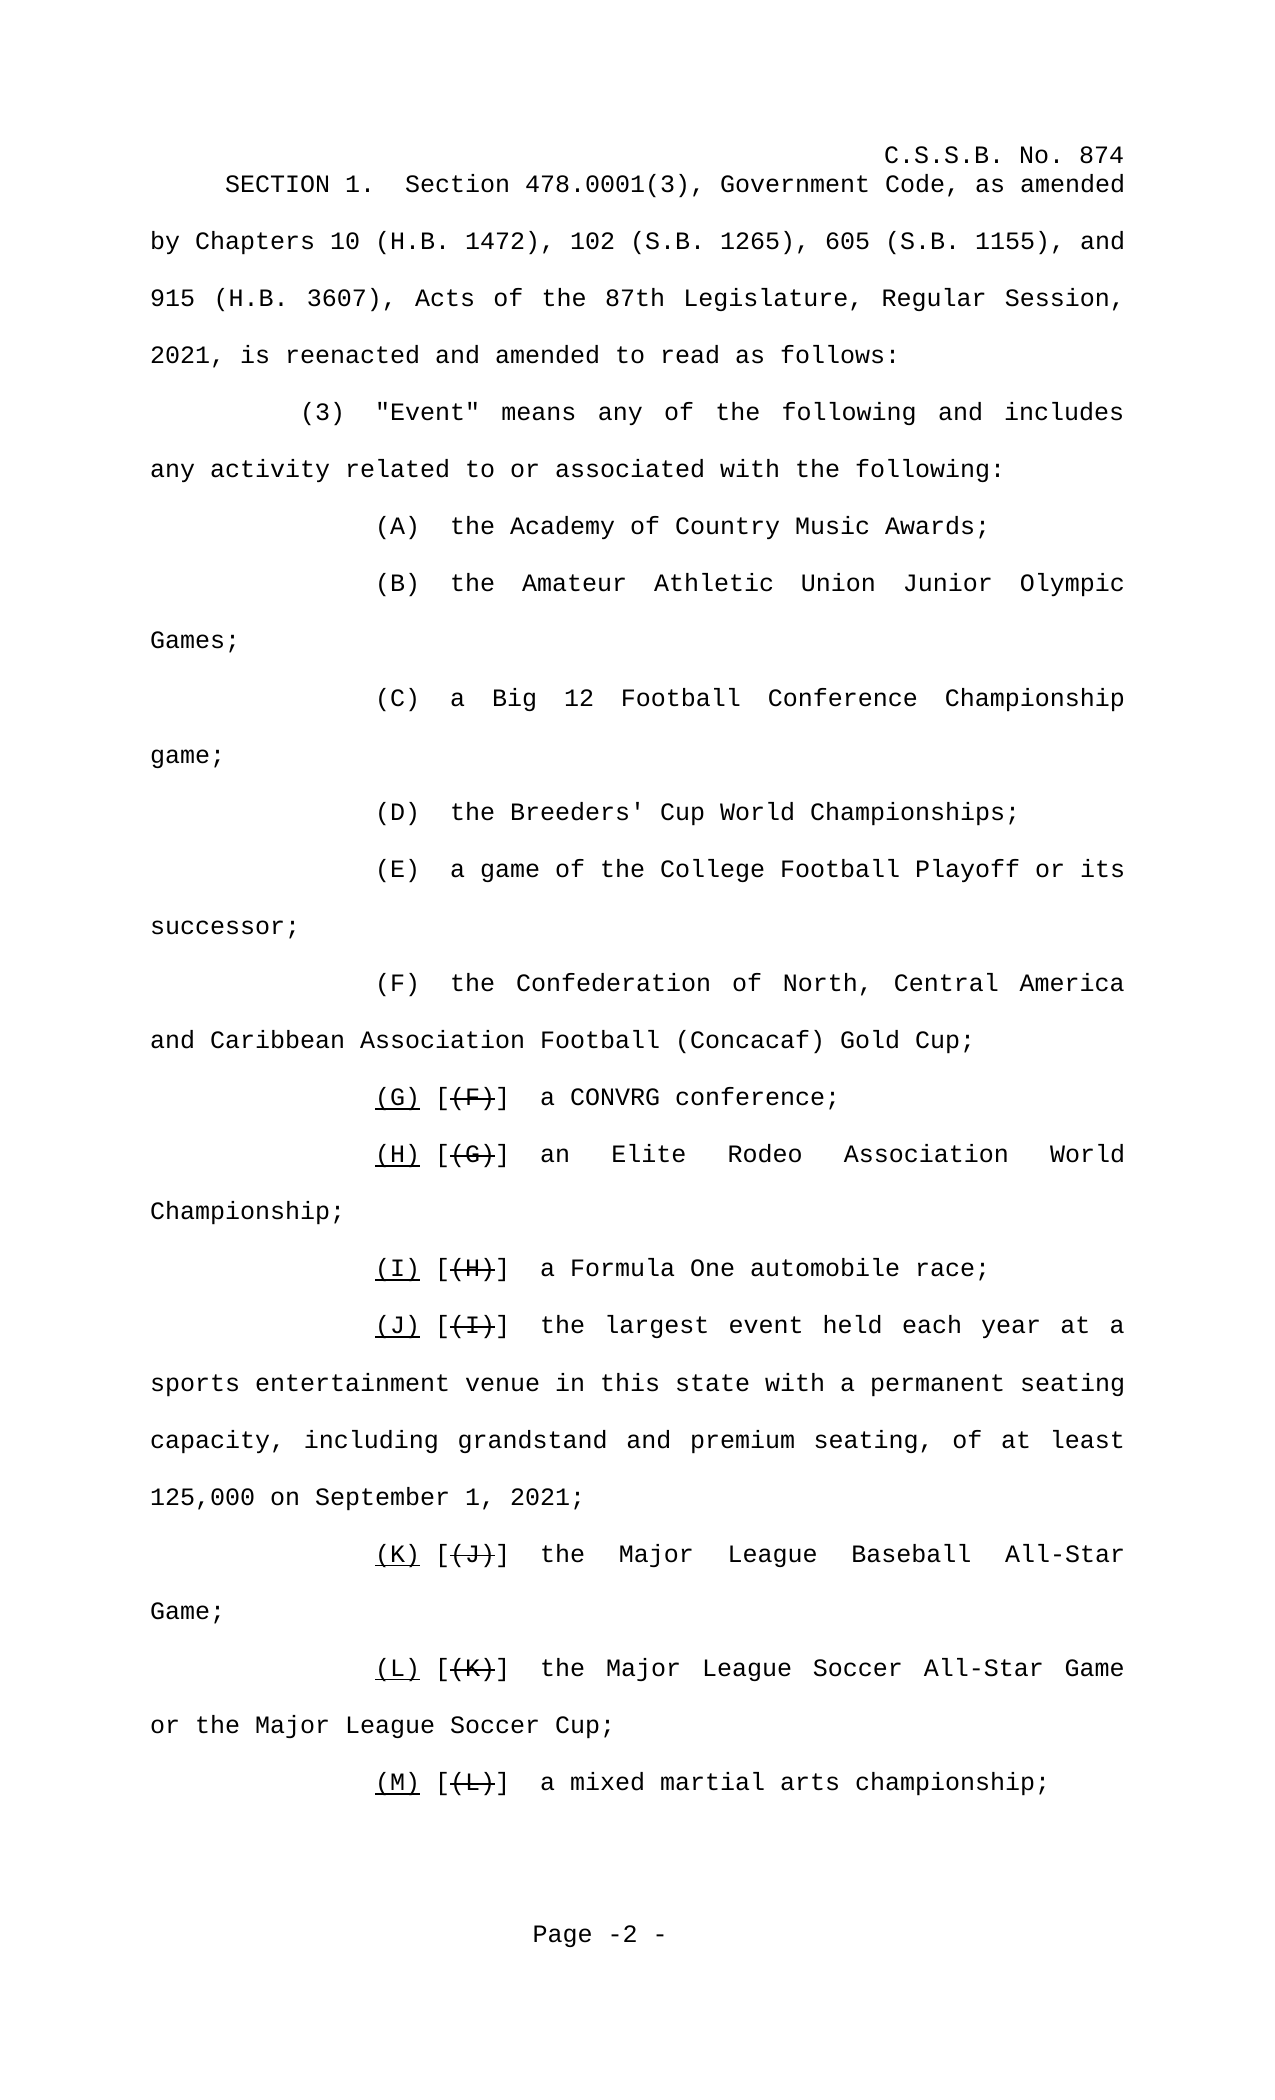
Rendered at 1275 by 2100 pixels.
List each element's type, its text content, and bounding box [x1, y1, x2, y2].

text (L) [(K)] the Major League Soccer All-Star Game or the Major League Soccer Cup; [150, 1655, 1125, 1741]
text (K) [(J)] the Major League Baseball All-Star Game; [150, 1541, 1125, 1627]
text (J) [(I)] the largest event held each year at a sports entertainment venue in this state with a permanent seating capacity, including grandstand and premium seating, of at least 125,000 on September 1, 2021; [150, 1313, 1125, 1513]
text (E) a game of the College Football Playoff or its successor; [150, 856, 1125, 942]
text (D) the Breeders' Cup World Championships; [150, 799, 1125, 828]
text (I) [(H)] a Formula One automobile race; [150, 1256, 1125, 1284]
text (B) the Amateur Athletic Union Junior Olympic Games; [150, 571, 1125, 656]
text SECTION 1. Section 478.0001(3), Government Code, as amended by Chapters 10 (H.B. 1472), 102 (S.B. 1265), 605 (S.B. 1155), and 915 (H.B. 3607), Acts of the 87th Legislature, Regular Session, 2021, is reenacted and amended to read as follows: [150, 171, 1125, 371]
text (A) the Academy of Country Music Awards; [150, 514, 1125, 542]
text (H) [(G)] an Elite Rodeo Association World Championship; [150, 1142, 1125, 1227]
text (G) [(F)] a CONVRG conference; [150, 1084, 1125, 1113]
text (F) the Confederation of North, Central America and Caribbean Association Football (Concacaf) Gold Cup; [150, 970, 1125, 1056]
text (3) "Event" means any of the following and includes any activity related to or associated with the following: [150, 399, 1125, 485]
text (C) a Big 12 Football Conference Championship game; [150, 685, 1125, 771]
text (M) [(L)] a mixed martial arts championship; [150, 1769, 1125, 1798]
